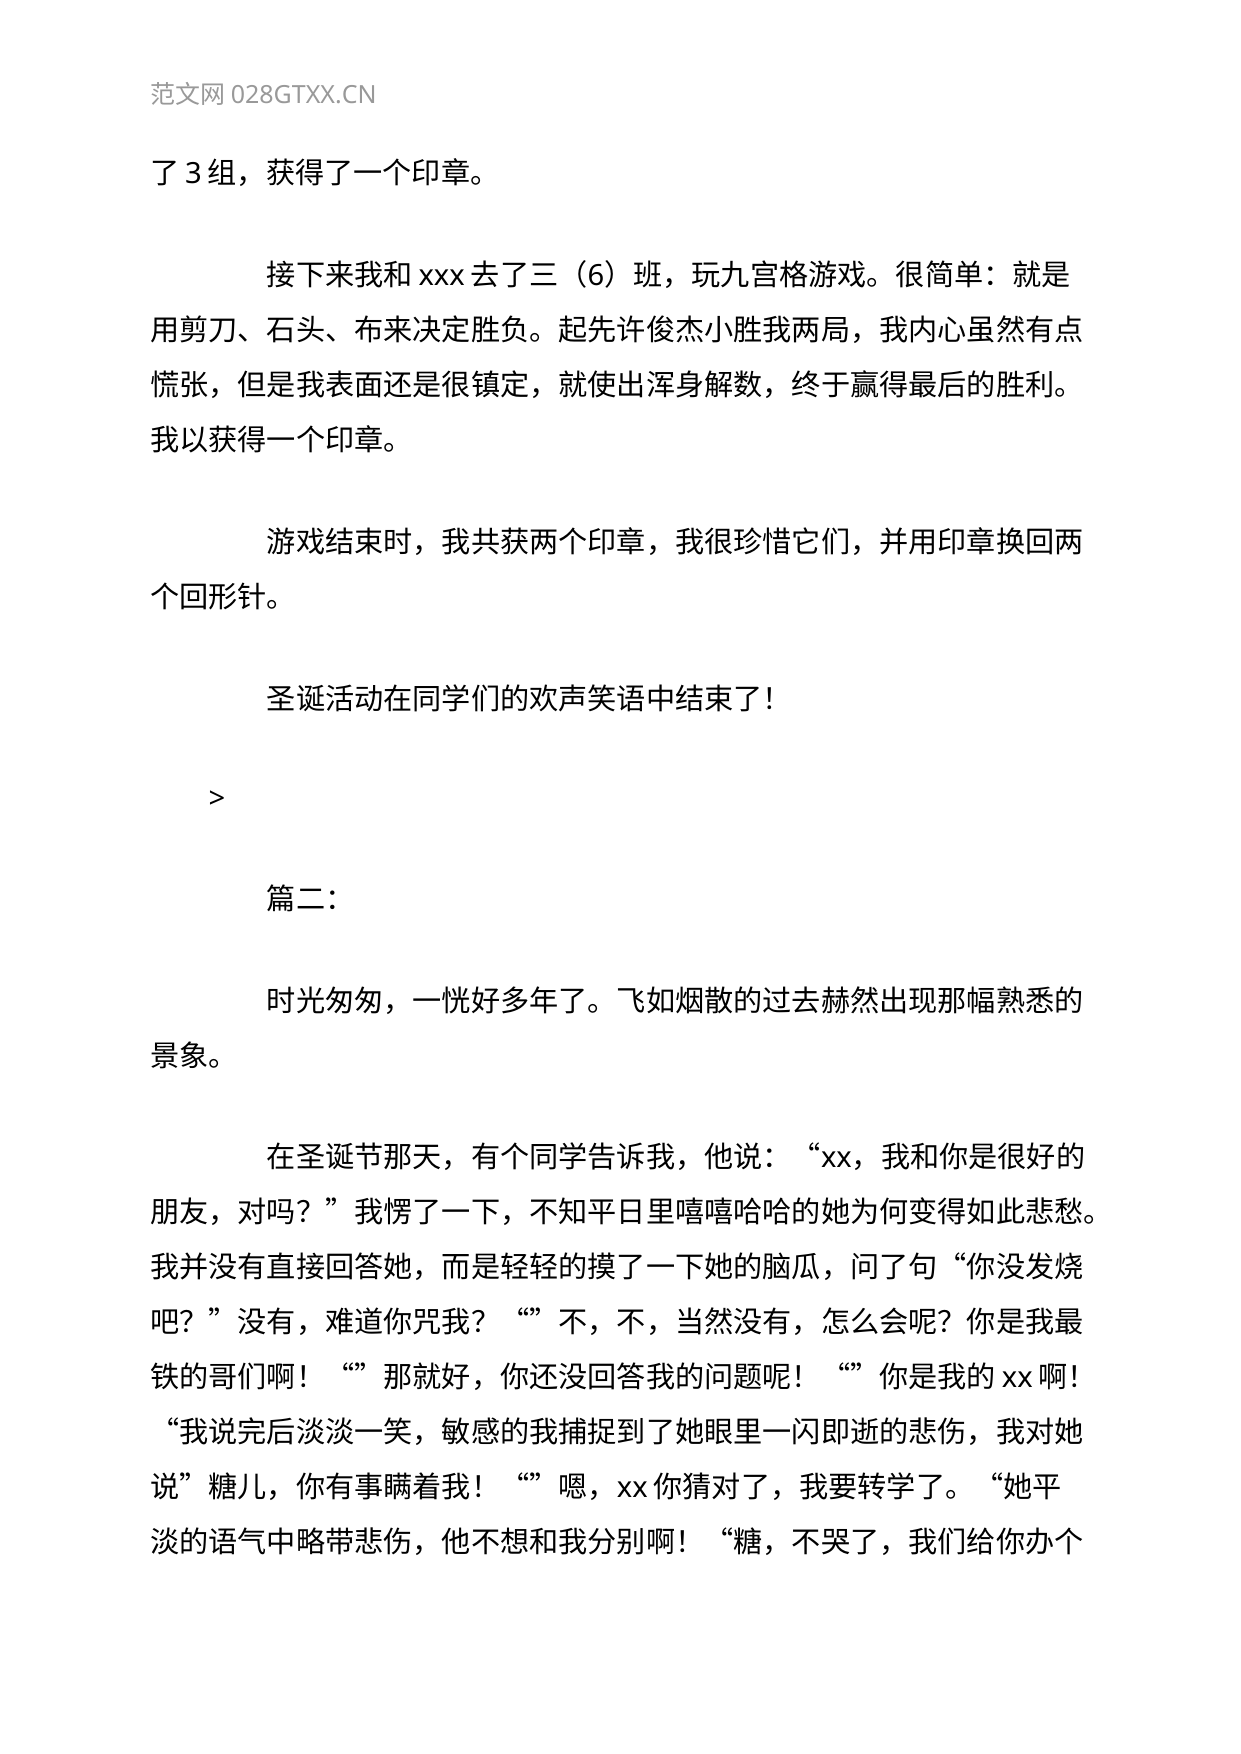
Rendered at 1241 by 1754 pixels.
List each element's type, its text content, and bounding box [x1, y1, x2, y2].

text 时光匆匆，一恍好多年了。飞如烟散的过去赫然出现那幅熟悉的景象。 [150, 977, 1090, 1074]
text 接下来我和xxx去了三（6）班，玩九宫格游戏。很简单：就是用剪刀、石头、布来决定胜负。起先许俊杰小胜我两局，我内心虽然有点慌张，但是我表面还是很镇定，就使出浑身解数，终于赢得最后的胜利。我以获得一个印章。 [150, 252, 1090, 459]
text > [150, 777, 1090, 817]
text 游戏结束时，我共获两个印章，我很珍惜它们，并用印章换回两个回形针。 [150, 518, 1090, 616]
text 圣诞活动在同学们的欢声笑语中结束了！ [150, 675, 1090, 717]
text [150, 150, 1090, 192]
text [150, 1134, 1090, 1561]
text 篇二： [150, 875, 1090, 918]
